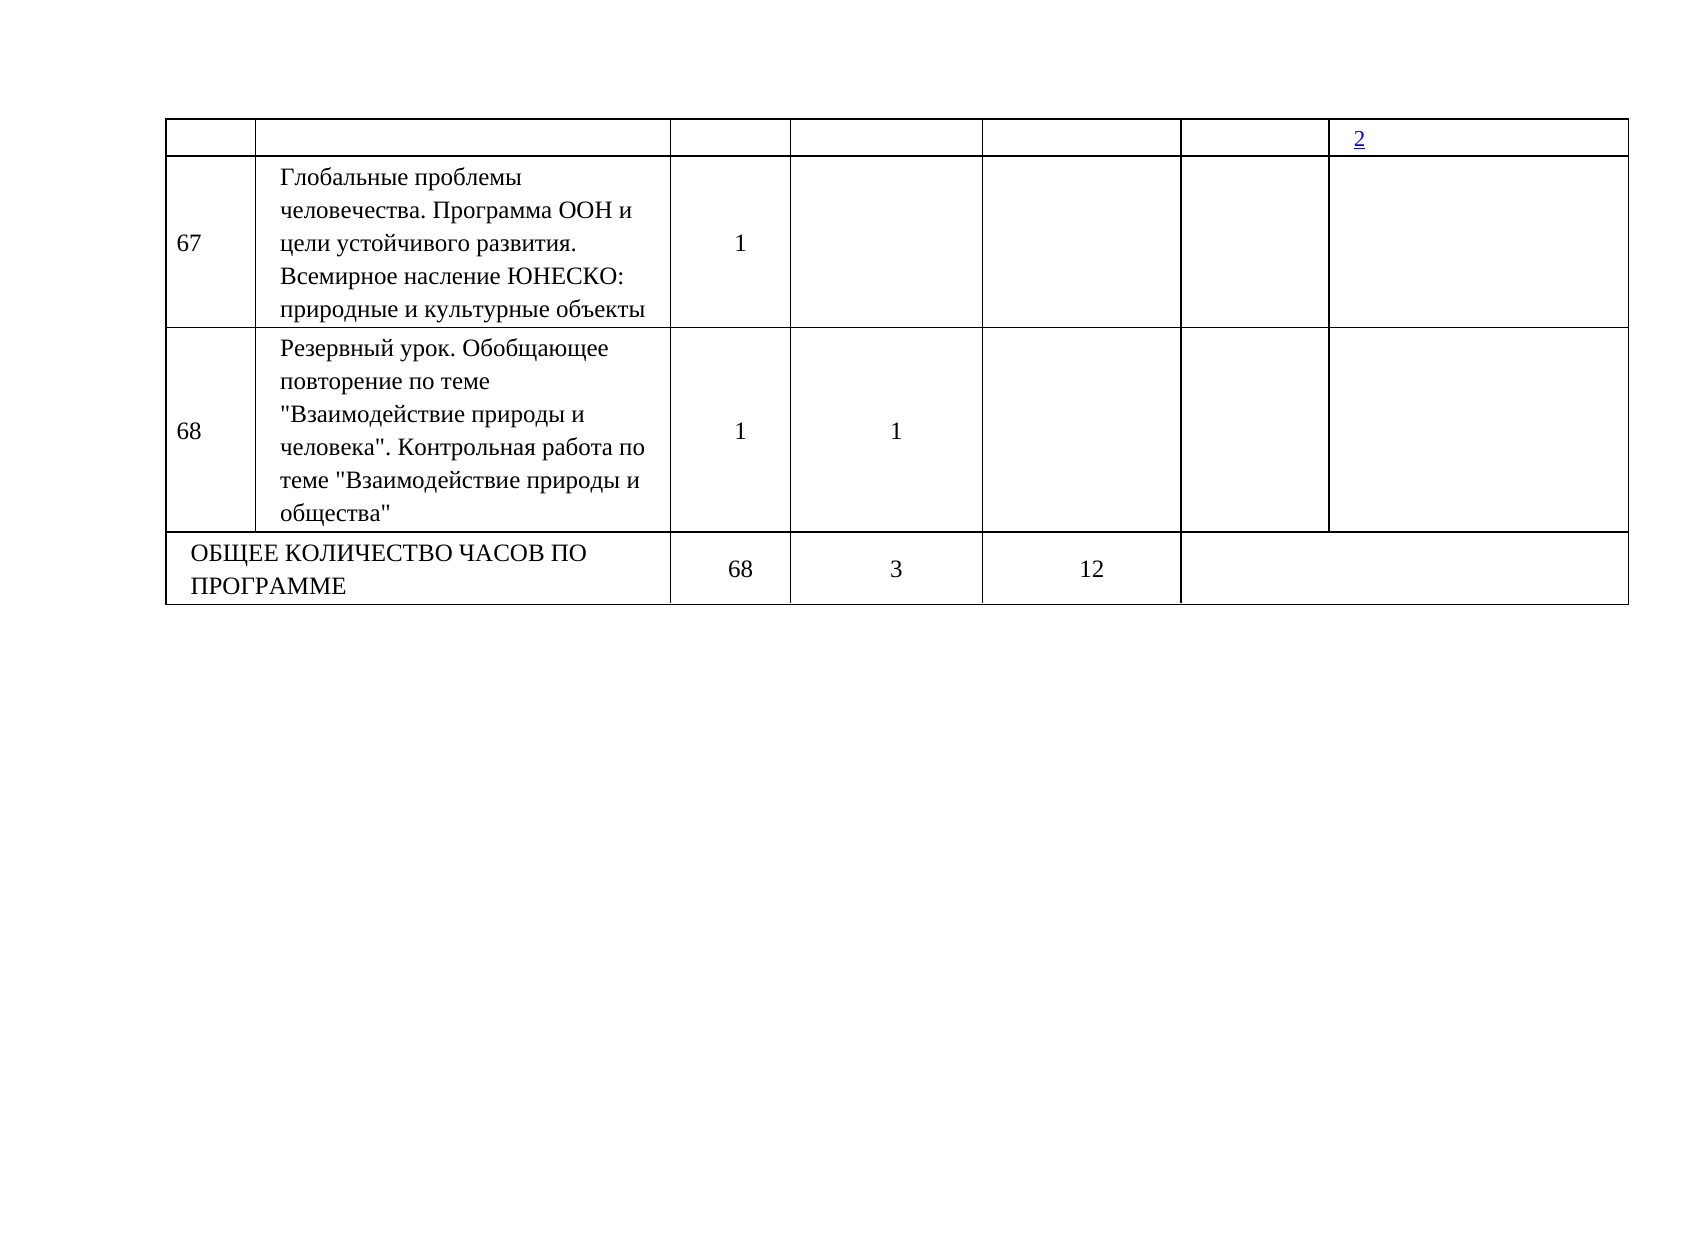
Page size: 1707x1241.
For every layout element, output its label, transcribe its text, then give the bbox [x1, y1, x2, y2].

table_cell 67 [167, 157, 255, 327]
table_cell [1182, 328, 1328, 531]
table_cell [791, 157, 982, 327]
table_cell [983, 157, 1180, 327]
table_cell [1330, 120, 1628, 155]
table_cell [983, 328, 1180, 531]
table_cell [1182, 120, 1328, 155]
table_cell Глобальные проблемы человечества. Программа ООН и цели устойчивого развития. Всемирное насление ЮНЕСКО: природные и культурные объекты [256, 157, 670, 327]
table_cell [1330, 157, 1628, 327]
table_cell 12 [983, 533, 1180, 603]
table_cell [1182, 533, 1628, 603]
table_cell 1 [791, 328, 982, 531]
table_cell 68 [671, 533, 790, 603]
table_cell [1182, 157, 1328, 327]
table_cell [1330, 328, 1628, 531]
table_cell 1 [671, 157, 790, 327]
table_cell 66 [167, 120, 255, 155]
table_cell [256, 120, 670, 155]
table_cell 1 [671, 120, 790, 155]
table_cell [791, 120, 982, 155]
table_cell ОБЩЕЕ КОЛИЧЕСТВО ЧАСОВ ПО ПРОГРАММЕ [167, 533, 670, 603]
table_cell 68 [167, 328, 255, 531]
table_cell [983, 120, 1180, 155]
table_cell 1 [671, 328, 790, 531]
table_cell Резервный урок. Обобщающее повторение по теме "Взаимодействие природы и человека". Контрольная работа по теме "Взаимодействие природы и общества" [256, 328, 670, 531]
table_cell 3 [791, 533, 982, 603]
